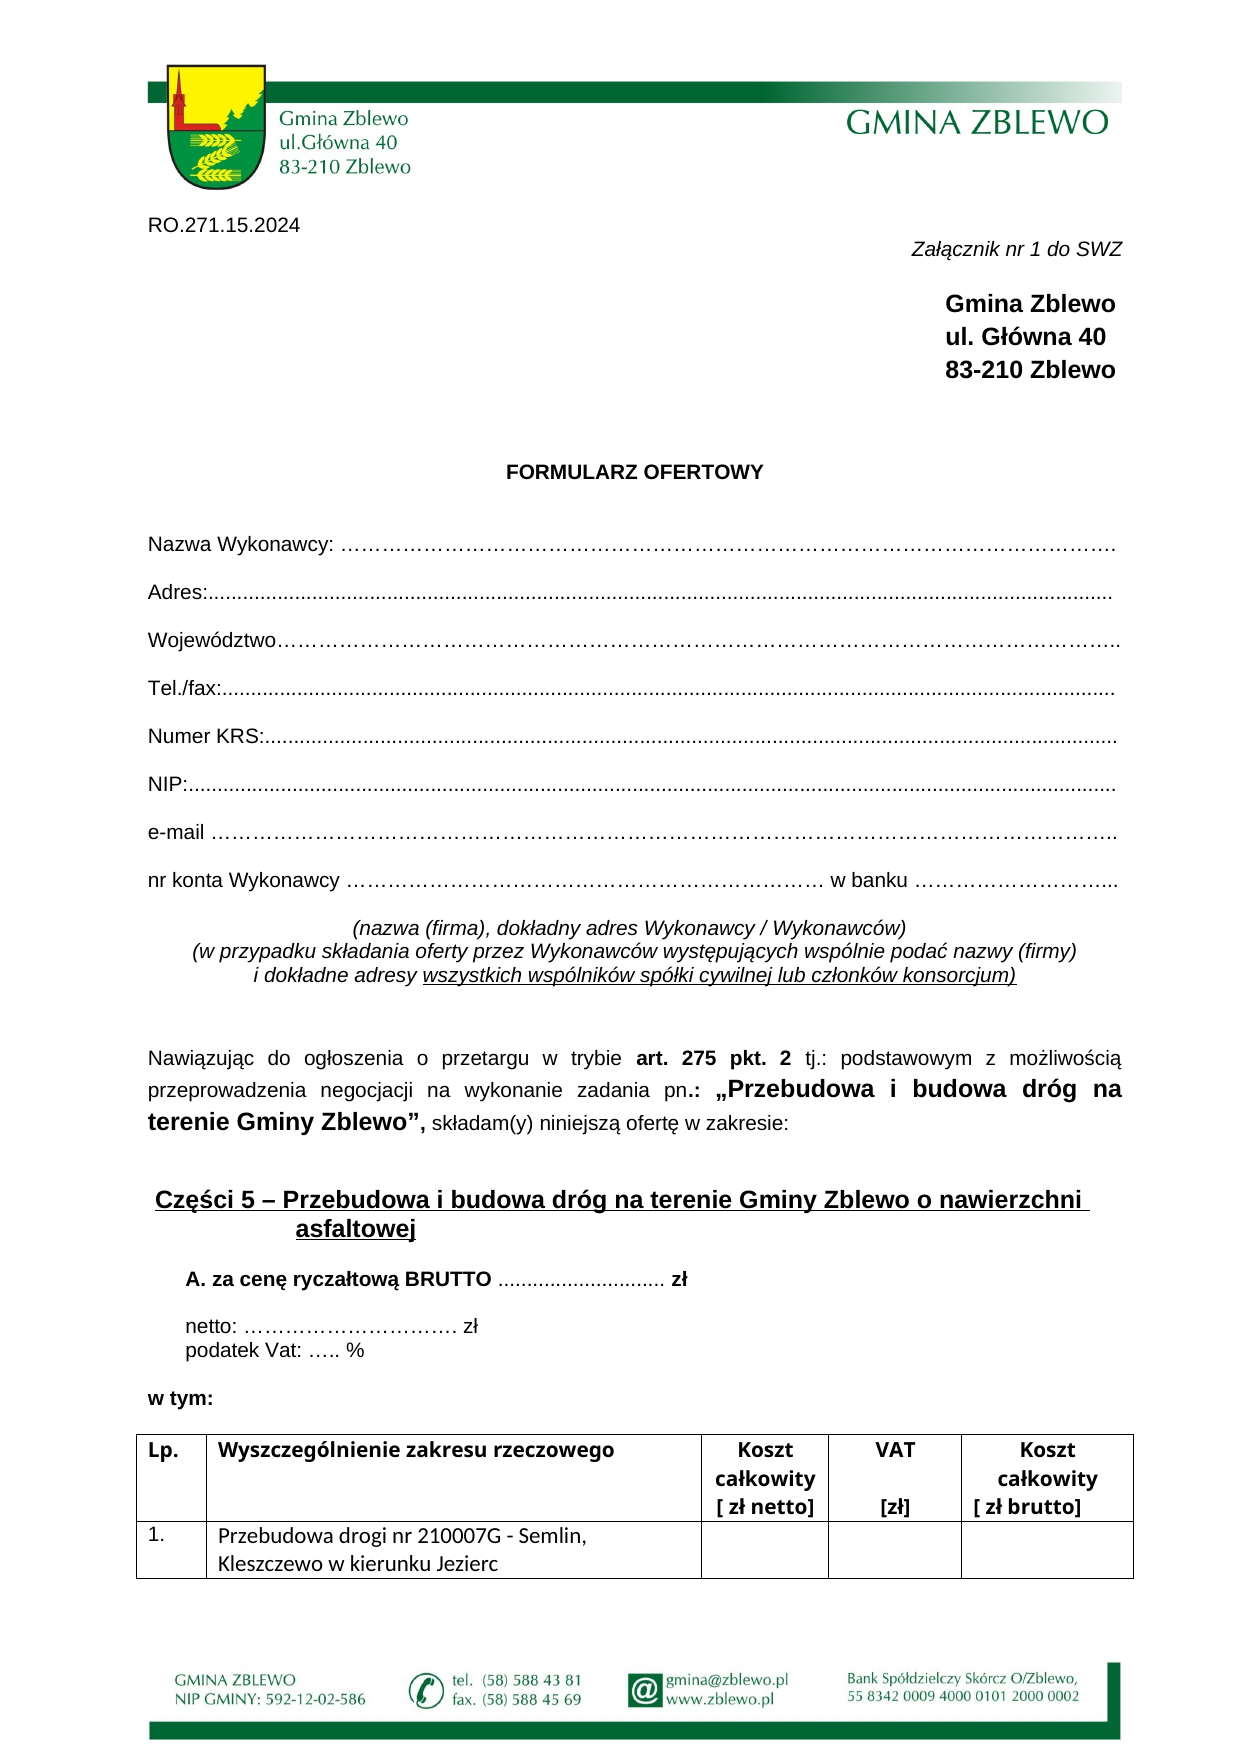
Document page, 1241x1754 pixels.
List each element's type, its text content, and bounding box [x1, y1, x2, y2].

table_header Lp. [137, 1435, 206, 1521]
text RO.271.15.2024 [148, 213, 1122, 237]
table_header Koszt całkowity [ zł netto] [702, 1435, 828, 1521]
text 83-210 Zblewo [148, 355, 1122, 384]
text Numer KRS:.................................................................................................................................................... [148, 724, 1122, 748]
text (w przypadku składania oferty przez Wykonawców występujących wspólnie podać nazwy (firmy) i dokładne adresy wszystkich wspólników spółki cywilnej lub członków konsorcjum) [148, 939, 1122, 987]
text e-mail ………………………………………………………………………………………………………………….. [148, 819, 1122, 843]
table_header Koszt całkowity [ zł brutto] [962, 1435, 1133, 1521]
table_cell [702, 1522, 828, 1578]
text Nazwa Wykonawcy: …………………………………………………………………………………………………. [148, 532, 1122, 556]
text Gmina Zblewo [148, 289, 1122, 318]
text w tym: [148, 1386, 1122, 1410]
text Województwo………………………………………………………………………………………………………….. [148, 628, 1122, 652]
table_header VAT [zł] [829, 1435, 961, 1521]
picture [147, 1661, 1123, 1743]
table_cell [962, 1522, 1133, 1578]
table_cell 1. [137, 1522, 206, 1578]
text A. za cenę ryczałtową BRUTTO ............................. zł [185, 1266, 1122, 1290]
text Nawiązując do ogłoszenia o przetargu w trybie art. 275 pkt. 2 tj.: podstawowym z możliwością przeprowadzenia negocjacji na wykonanie zadania pn.: „Przebudowa i budowa dróg na terenie Gminy Zblewo”, składam(y) niniejszą ofertę w zakresie: [148, 1046, 1122, 1136]
table_cell Przebudowa drogi nr 210007G - Semlin, Kleszczewo w kierunku Jezierc [207, 1522, 701, 1578]
text FORMULARZ OFERTOWY [148, 460, 1122, 484]
text Adres:............................................................................................................................................................. [148, 580, 1122, 604]
text ul. Główna 40 [148, 322, 1122, 351]
text (nazwa (firma), dokładny adres Wykonawcy / Wykonawców) [148, 915, 1111, 939]
picture [147, 59, 1123, 190]
text Części 5 – Przebudowa i budowa dróg na terenie Gminy Zblewo o nawierzchni asfaltowej [148, 1185, 1122, 1242]
text netto: …………………………. zł [148, 1314, 1122, 1338]
text Tel./fax:........................................................................................................................................................... [148, 676, 1122, 700]
table_cell [829, 1522, 961, 1578]
text nr konta Wykonawcy …………………………………………………………… w banku ………………………... [148, 867, 1122, 891]
table_header Wyszczególnienie zakresu rzeczowego [207, 1435, 701, 1521]
text podatek Vat: ….. % [148, 1338, 1122, 1362]
text Załącznik nr 1 do SWZ [406, 237, 1122, 261]
text NIP:................................................................................................................................................................. [148, 772, 1122, 796]
